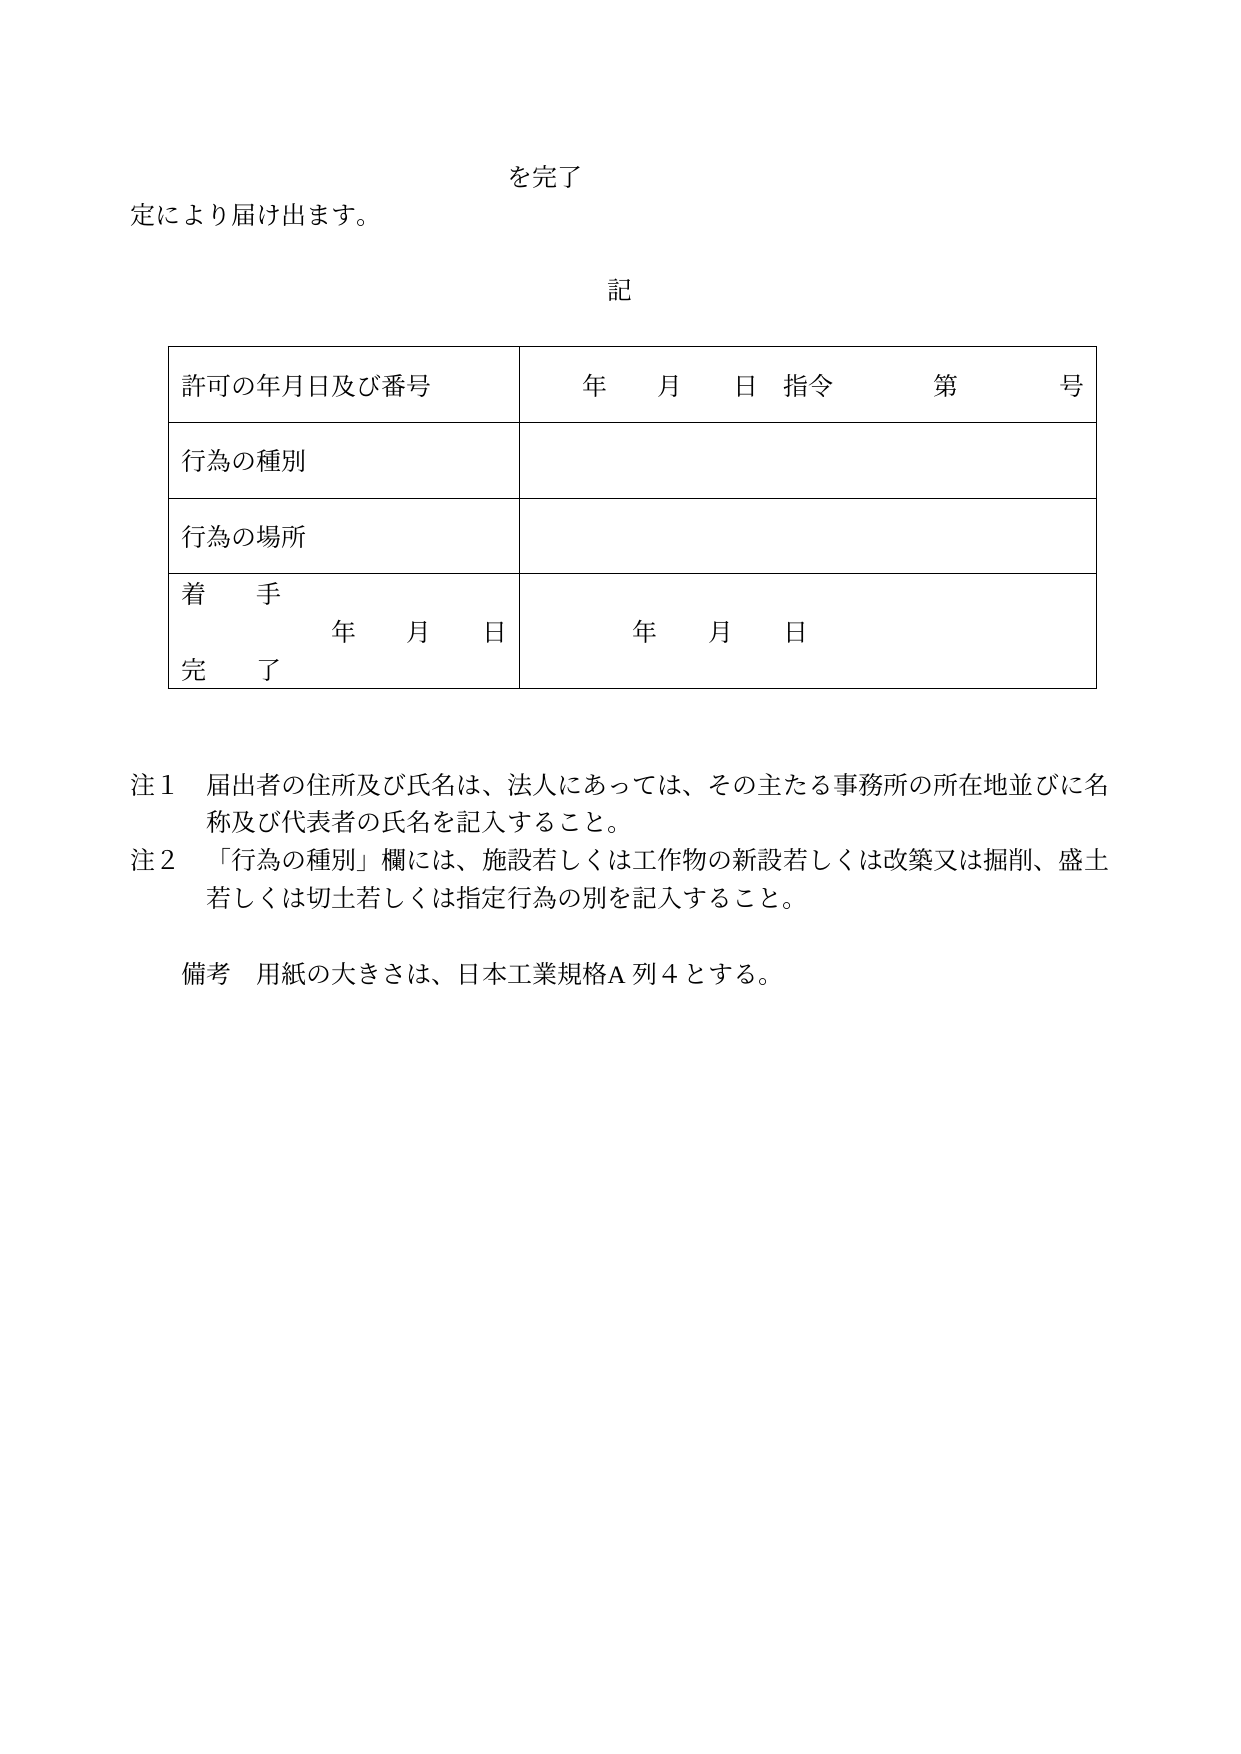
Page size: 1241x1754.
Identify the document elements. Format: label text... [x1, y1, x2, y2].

text 注１ 届出者の住所及び氏名は、法人にあっては、その主たる事務所の所在地並びに名 称及び代表者の氏名を記入すること。 [131, 764, 1109, 840]
text 注２ 「行為の種別」欄には、施設若しくは工作物の新設若しくは改築又は掘削、盛土若しくは切土若しくは指定行為の別を記入すること。 [131, 840, 1109, 916]
table_cell 年 月 日 [520, 574, 1096, 688]
table_header 許可の年月日及び番号 [169, 347, 519, 422]
text を完了 [131, 157, 1109, 194]
text 備考 用紙の大きさは、日本工業規格A列４とする。 [131, 953, 1109, 991]
text 定により届け出ます。 [131, 194, 1109, 232]
subtitle 記 [131, 270, 1109, 308]
table_header 年 月 日 指令 第 号 [520, 347, 1096, 422]
table_cell 着 手 年 月 日 完 了 [169, 574, 519, 688]
table_cell [520, 423, 1096, 497]
table_cell [520, 499, 1096, 573]
table_cell 行為の場所 [169, 499, 519, 573]
table_cell 行為の種別 [169, 423, 519, 497]
